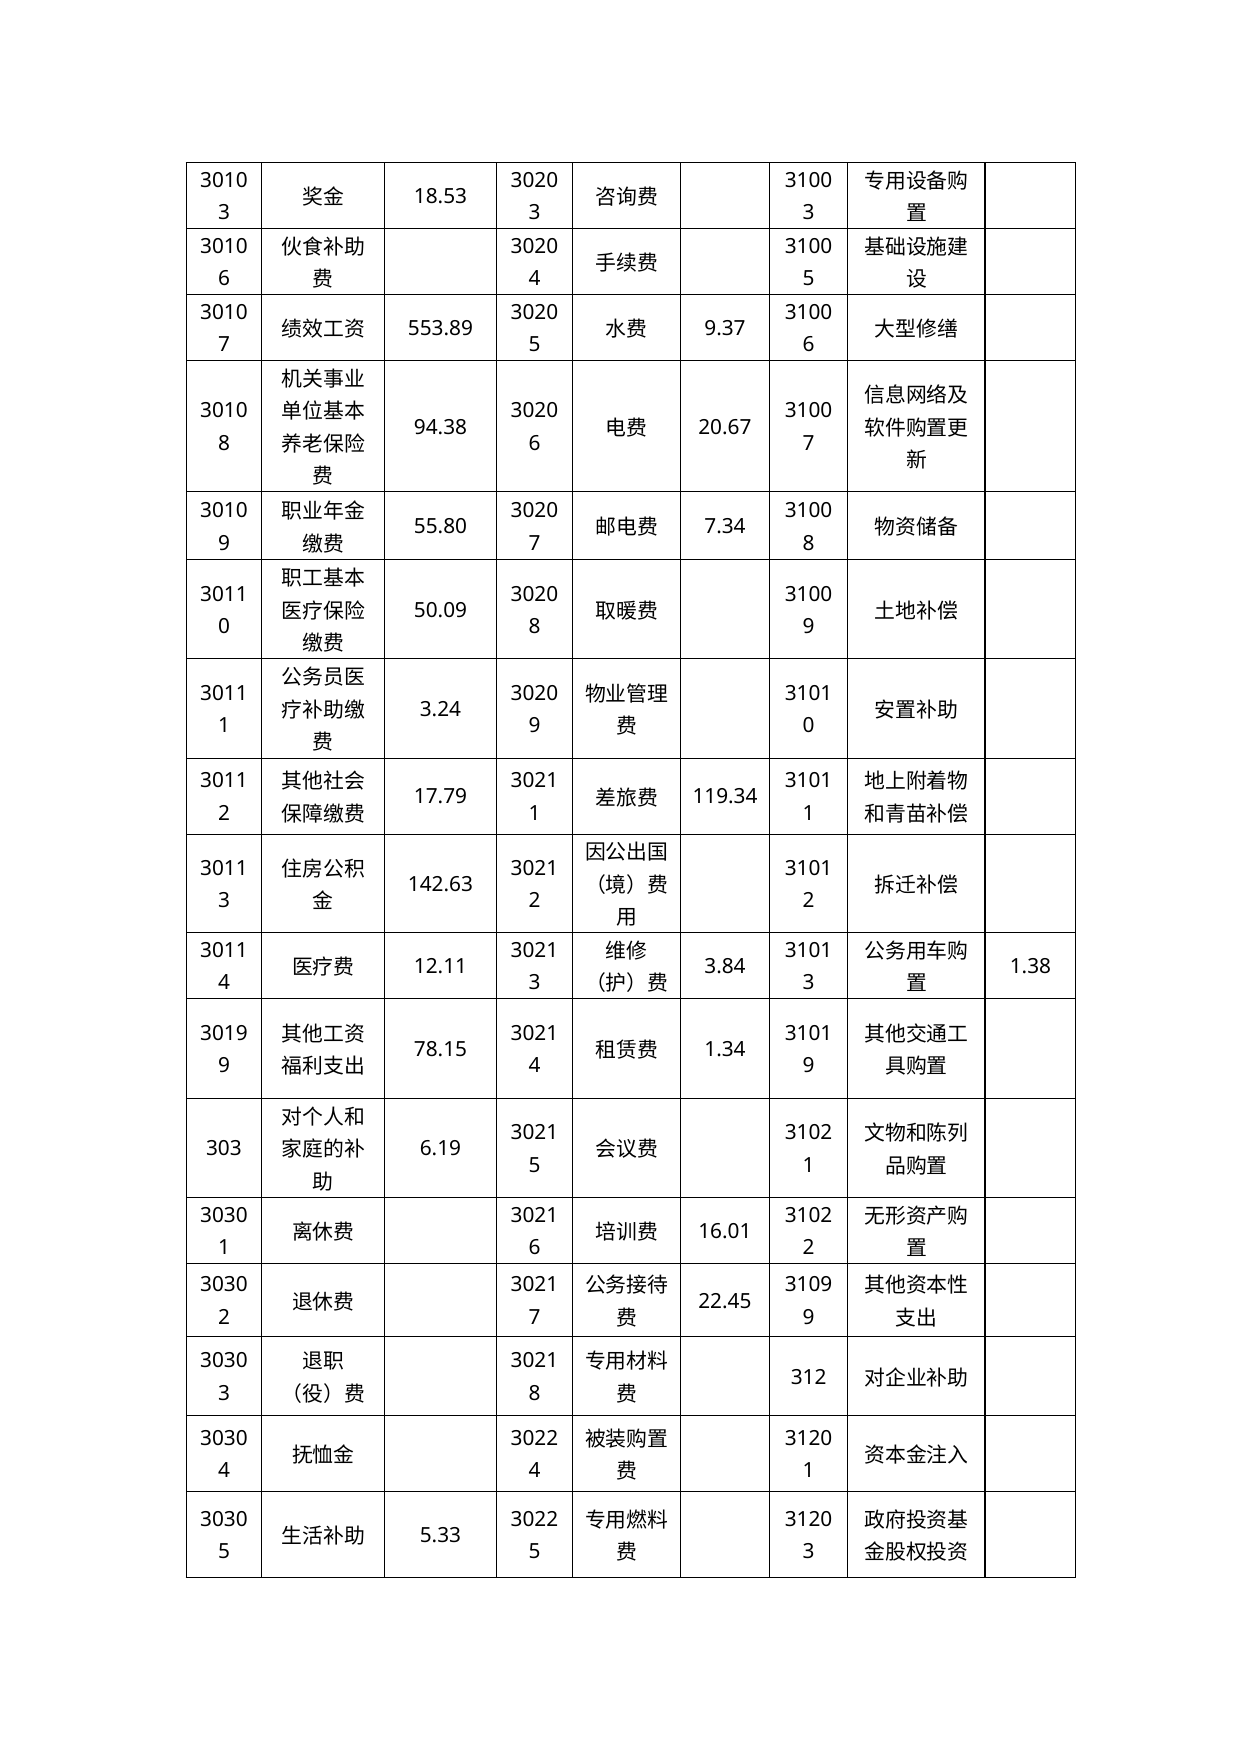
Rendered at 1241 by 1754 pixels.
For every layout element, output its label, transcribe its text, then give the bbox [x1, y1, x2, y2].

table_cell 3.24 [385, 659, 496, 757]
table_cell 119.34 [681, 759, 769, 833]
table_cell 30213 [497, 933, 572, 998]
table_cell 职业年金缴费 [262, 492, 384, 559]
table_cell 手续费 [573, 229, 680, 294]
table_cell 抚恤金 [262, 1416, 384, 1491]
table_cell 31099 [770, 1264, 847, 1336]
table_cell 31013 [770, 933, 847, 998]
table_cell 9.37 [681, 295, 769, 360]
table_cell [986, 295, 1075, 360]
table_cell 30110 [187, 560, 261, 658]
table_cell 17.79 [385, 759, 496, 833]
table_cell 30109 [187, 492, 261, 559]
table_cell 31005 [770, 229, 847, 294]
table_cell 物资储备 [848, 492, 984, 559]
table_cell [986, 1198, 1075, 1263]
table_cell 31021 [770, 1099, 847, 1197]
table_cell 30205 [497, 295, 572, 360]
table_cell 553.89 [385, 295, 496, 360]
table_cell [681, 659, 769, 757]
table_cell 水费 [573, 295, 680, 360]
table_cell 31007 [770, 361, 847, 491]
table_cell 30218 [497, 1337, 572, 1415]
table_cell 会议费 [573, 1099, 680, 1197]
table_cell 被装购置费 [573, 1416, 680, 1491]
table_cell 55.80 [385, 492, 496, 559]
table_cell 邮电费 [573, 492, 680, 559]
table_cell 信息网络及软件购置更新 [848, 361, 984, 491]
table_cell 退职（役）费 [262, 1337, 384, 1415]
table_cell 30114 [187, 933, 261, 998]
table_cell 物业管理费 [573, 659, 680, 757]
table_cell 基础设施建设 [848, 229, 984, 294]
table_cell 专用燃料费 [573, 1492, 680, 1577]
table_cell 公务员医疗补助缴费 [262, 659, 384, 757]
table_cell 离休费 [262, 1198, 384, 1263]
table_cell 6.19 [385, 1099, 496, 1197]
table_cell 31009 [770, 560, 847, 658]
table_cell 专用材料费 [573, 1337, 680, 1415]
table_cell 30207 [497, 492, 572, 559]
table_cell 公务用车购置 [848, 933, 984, 998]
table_cell [681, 1337, 769, 1415]
table_cell [986, 1416, 1075, 1491]
table_cell [986, 560, 1075, 658]
table_cell 30106 [187, 229, 261, 294]
table_cell 1.34 [681, 999, 769, 1097]
table_cell 电费 [573, 361, 680, 491]
table_cell 伙食补助费 [262, 229, 384, 294]
table_cell 30224 [497, 1416, 572, 1491]
table_cell 30212 [497, 835, 572, 932]
table_cell 机关事业单位基本养老保险费 [262, 361, 384, 491]
table_cell 30216 [497, 1198, 572, 1263]
table_cell [986, 492, 1075, 559]
table_cell 31008 [770, 492, 847, 559]
table_cell 31203 [770, 1492, 847, 1577]
table_cell 生活补助 [262, 1492, 384, 1577]
table_cell 绩效工资 [262, 295, 384, 360]
table_cell 30209 [497, 659, 572, 757]
table_cell 对个人和家庭的补助 [262, 1099, 384, 1197]
table_cell 资本金注入 [848, 1416, 984, 1491]
table_cell [986, 835, 1075, 932]
table_cell [385, 1337, 496, 1415]
table_cell [986, 361, 1075, 491]
table_cell 30214 [497, 999, 572, 1097]
table_cell 退休费 [262, 1264, 384, 1336]
table_cell 3.84 [681, 933, 769, 998]
table_cell 30199 [187, 999, 261, 1097]
table_cell [681, 229, 769, 294]
table_cell 取暖费 [573, 560, 680, 658]
table_cell [681, 1416, 769, 1491]
table_cell 拆迁补偿 [848, 835, 984, 932]
table_cell 30303 [187, 1337, 261, 1415]
table_cell 18.53 [385, 163, 496, 228]
table_cell [385, 1264, 496, 1336]
table_cell 30225 [497, 1492, 572, 1577]
table_cell [986, 999, 1075, 1097]
table_cell [681, 1099, 769, 1197]
table_cell 对企业补助 [848, 1337, 984, 1415]
table_cell 30203 [497, 163, 572, 228]
table_cell 公务接待费 [573, 1264, 680, 1336]
table_cell 22.45 [681, 1264, 769, 1336]
table_cell 无形资产购置 [848, 1198, 984, 1263]
table_cell 30108 [187, 361, 261, 491]
table_cell 30211 [497, 759, 572, 833]
table_cell 土地补偿 [848, 560, 984, 658]
table_cell 31012 [770, 835, 847, 932]
table_cell 31006 [770, 295, 847, 360]
table_cell 因公出国（境）费用 [573, 835, 680, 932]
table_cell 地上附着物和青苗补偿 [848, 759, 984, 833]
table_cell 政府投资基金股权投资 [848, 1492, 984, 1577]
table_cell 31201 [770, 1416, 847, 1491]
table_cell 培训费 [573, 1198, 680, 1263]
table_cell [986, 659, 1075, 757]
table_cell 住房公积金 [262, 835, 384, 932]
table_cell 12.11 [385, 933, 496, 998]
table_cell 7.34 [681, 492, 769, 559]
table_cell 30215 [497, 1099, 572, 1197]
table_cell 30111 [187, 659, 261, 757]
table_cell 94.38 [385, 361, 496, 491]
table_cell [986, 759, 1075, 833]
table_cell 31010 [770, 659, 847, 757]
table_cell 30217 [497, 1264, 572, 1336]
table_cell 差旅费 [573, 759, 680, 833]
table_cell [385, 229, 496, 294]
table_cell 30112 [187, 759, 261, 833]
table_cell [385, 1198, 496, 1263]
table_cell 专用设备购置 [848, 163, 984, 228]
table_cell 142.63 [385, 835, 496, 932]
table_cell [986, 1492, 1075, 1577]
table_cell [986, 163, 1075, 228]
table_cell 其他资本性支出 [848, 1264, 984, 1336]
table_cell 医疗费 [262, 933, 384, 998]
table_cell 维修（护）费 [573, 933, 680, 998]
table_cell 50.09 [385, 560, 496, 658]
table_cell [986, 1337, 1075, 1415]
table_cell [681, 1492, 769, 1577]
table_cell 31003 [770, 163, 847, 228]
table_cell 303 [187, 1099, 261, 1197]
table_cell 5.33 [385, 1492, 496, 1577]
table_cell 咨询费 [573, 163, 680, 228]
table_cell 文物和陈列品购置 [848, 1099, 984, 1197]
table_cell 30304 [187, 1416, 261, 1491]
table_cell 安置补助 [848, 659, 984, 757]
table_cell 30208 [497, 560, 572, 658]
table_cell 大型修缮 [848, 295, 984, 360]
table_cell 31022 [770, 1198, 847, 1263]
table_cell 16.01 [681, 1198, 769, 1263]
table_cell 30305 [187, 1492, 261, 1577]
table_cell 31019 [770, 999, 847, 1097]
table_cell [986, 229, 1075, 294]
table_cell 30204 [497, 229, 572, 294]
table_cell 奖金 [262, 163, 384, 228]
table_cell 其他社会保障缴费 [262, 759, 384, 833]
table_cell [986, 1099, 1075, 1197]
table_cell [681, 560, 769, 658]
table_cell 20.67 [681, 361, 769, 491]
table_cell 其他工资福利支出 [262, 999, 384, 1097]
table_cell 312 [770, 1337, 847, 1415]
table_cell 30103 [187, 163, 261, 228]
table_cell 租赁费 [573, 999, 680, 1097]
table_cell 30107 [187, 295, 261, 360]
table_cell 1.38 [986, 933, 1075, 998]
table_cell [986, 1264, 1075, 1336]
table_cell [385, 1416, 496, 1491]
table_cell [681, 835, 769, 932]
table_cell 其他交通工具购置 [848, 999, 984, 1097]
table_cell 31011 [770, 759, 847, 833]
table_cell 职工基本医疗保险缴费 [262, 560, 384, 658]
table_cell 30206 [497, 361, 572, 491]
table_cell 30301 [187, 1198, 261, 1263]
table_cell 30302 [187, 1264, 261, 1336]
table_cell 78.15 [385, 999, 496, 1097]
table_cell 30113 [187, 835, 261, 932]
table_cell [681, 163, 769, 228]
